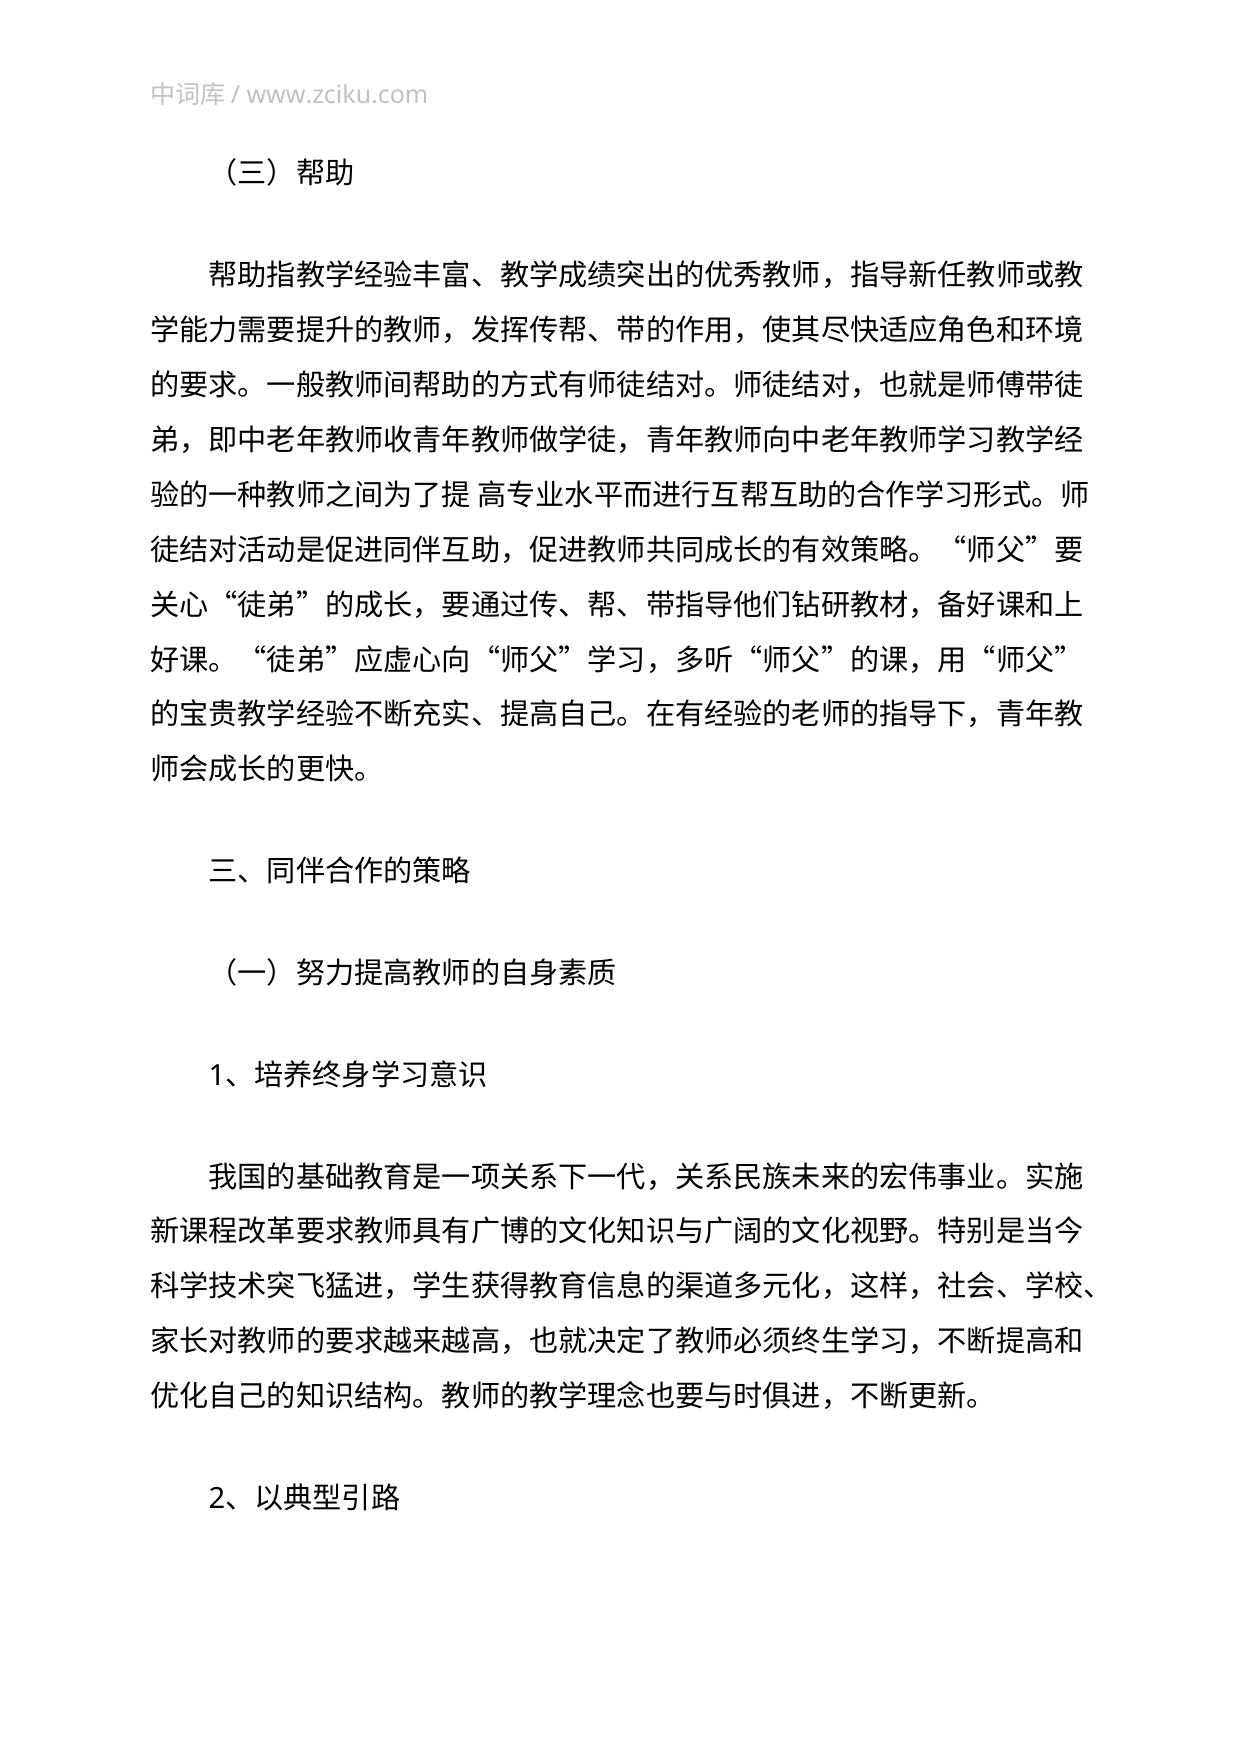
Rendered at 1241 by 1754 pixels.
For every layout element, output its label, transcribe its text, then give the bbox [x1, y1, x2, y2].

text （三）帮助 [150, 150, 1090, 192]
text （一）努力提高教师的自身素质 [150, 949, 1090, 992]
text 2、以典型引路 [150, 1474, 1090, 1517]
text 帮助指教学经验丰富、教学成绩突出的优秀教师，指导新任教师或教学能力需要提升的教师，发挥传帮、带的作用，使其尽快适应角色和环境的要求。一般教师间帮助的方式有师徒结对。师徒结对，也就是师傅带徒弟，即中老年教师收青年教师做学徒，青年教师向中老年教师学习教学经验的一种教师之间为了提 高专业水平而进行互帮互助的合作学习形式。师徒结对活动是促进同伴互助，促进教师共同成长的有效策略。“师父”要关心“徒弟”的成长，要通过传、帮、带指导他们钻研教材，备好课和上好课。“徒弟”应虚心向“师父”学习，多听“师父”的课，用“师父”的宝贵教学经验不断充实、提高自己。在有经验的老师的指导下，青年教师会成长的更快。 [150, 252, 1090, 788]
text 1、培养终身学习意识 [150, 1051, 1090, 1093]
text 三、同伴合作的策略 [150, 848, 1090, 890]
text 我国的基础教育是一项关系下一代，关系民族未来的宏伟事业。实施新课程改革要求教师具有广博的文化知识与广阔的文化视野。特别是当今科学技术突飞猛进，学生获得教育信息的渠道多元化，这样，社会、学校、家长对教师的要求越来越高，也就决定了教师必须终生学习，不断提高和优化自己的知识结构。教师的教学理念也要与时俱进，不断更新。 [150, 1153, 1090, 1415]
